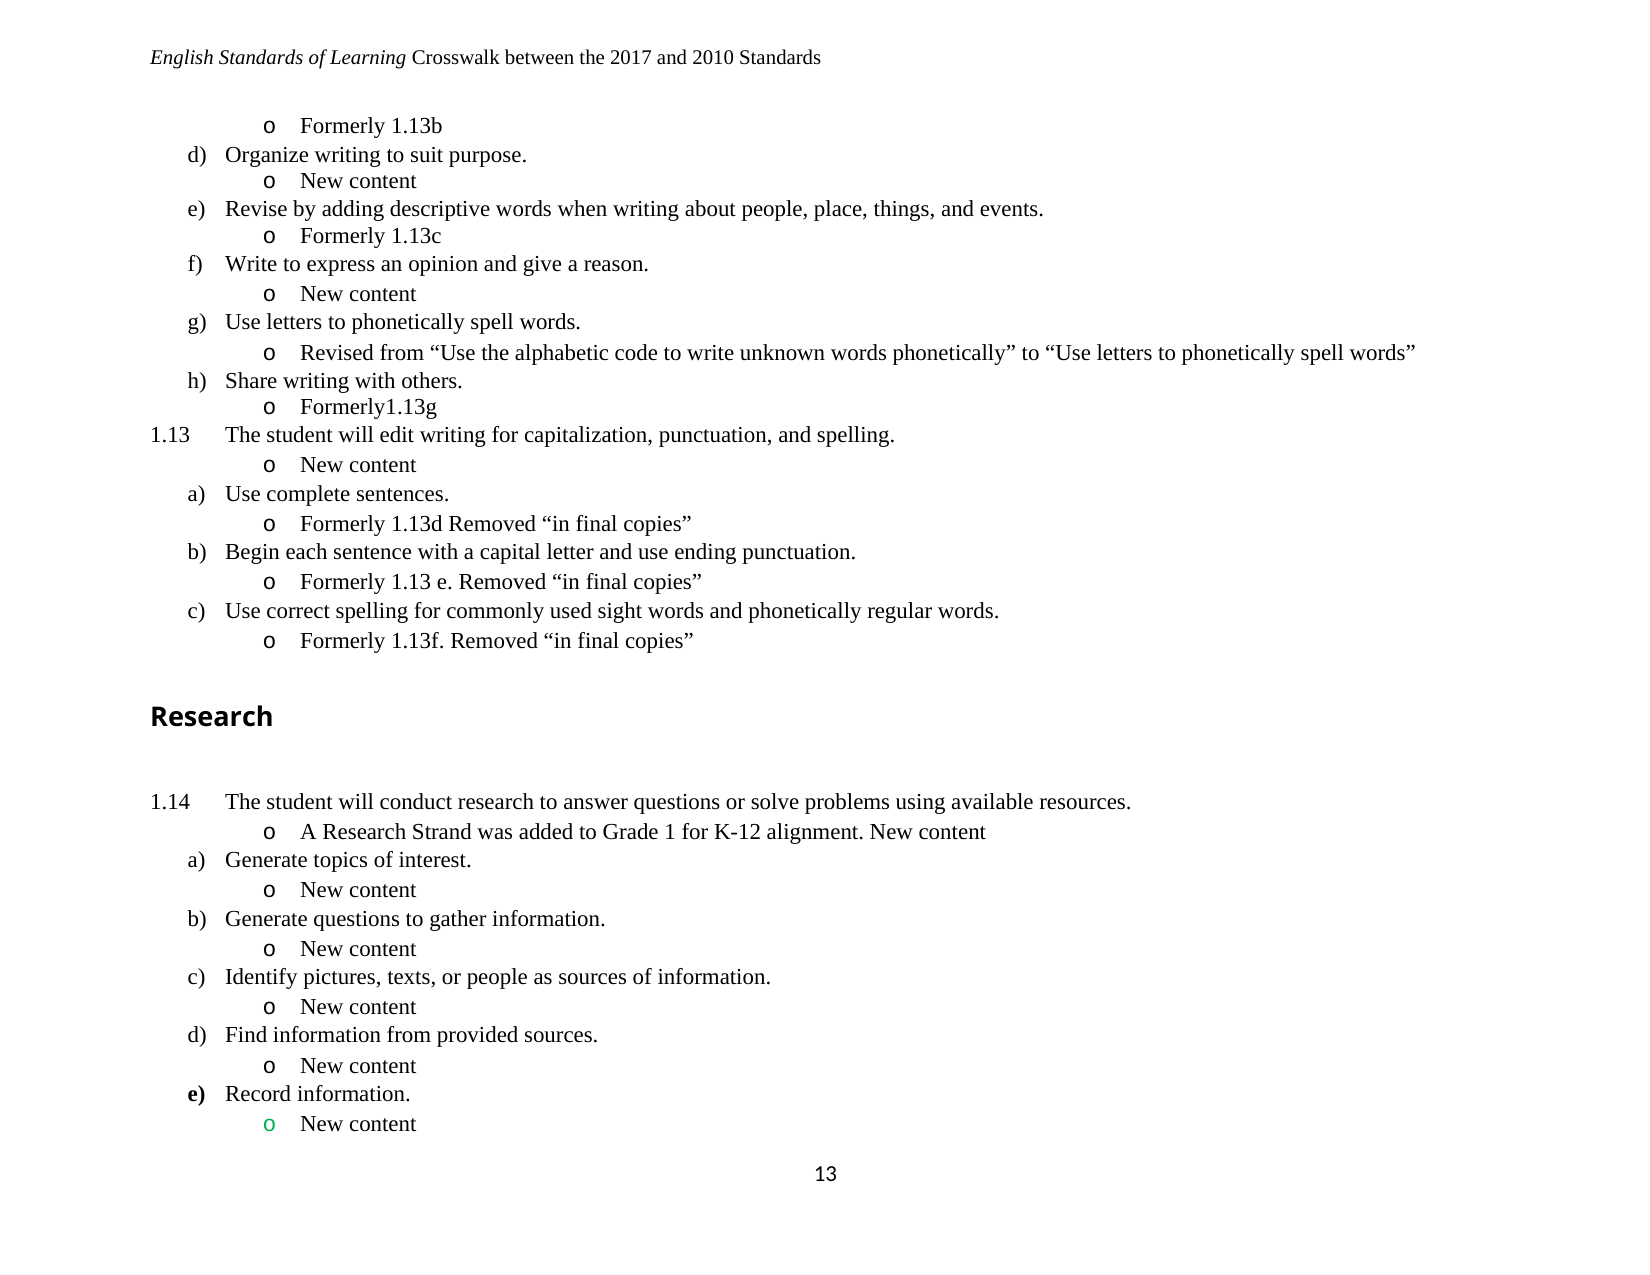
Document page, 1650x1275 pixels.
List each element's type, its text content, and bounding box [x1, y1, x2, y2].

list New content [262, 993, 1500, 1021]
list Formerly 1.13c [262, 222, 1500, 250]
list New content [262, 452, 1500, 480]
list Share writing with others. [187, 367, 1500, 393]
list Write to express an opinion and give a reason. [187, 250, 1500, 276]
list New content [262, 935, 1500, 963]
list A Research Strand was added to Grade 1 for K-12 alignment. New content [262, 818, 1500, 846]
list The student will conduct research to answer questions or solve problems using available resources. [150, 788, 1500, 814]
list New content [262, 876, 1500, 904]
list Record information. [187, 1080, 1500, 1106]
list Find information from provided sources. [187, 1021, 1500, 1048]
list Generate topics of interest. [187, 846, 1500, 872]
list Formerly 1.13f. Removed “in final copies” [262, 627, 1500, 655]
list Use correct spelling for commonly used sight words and phonetically regular words. [187, 597, 1500, 623]
list Revise by adding descriptive words when writing about people, place, things, and events. [187, 195, 1500, 222]
list Identify pictures, texts, or people as sources of information. [187, 963, 1500, 989]
list Organize writing to suit purpose. [187, 141, 1500, 167]
list Use complete sentences. [187, 480, 1500, 506]
list Formerly 1.13b [262, 112, 1500, 141]
list The student will edit writing for capitalization, punctuation, and spelling. [150, 421, 1500, 448]
list New content [262, 280, 1500, 308]
list Generate questions to gather information. [187, 904, 1500, 931]
list Formerly 1.13 e. Removed “in final copies” [262, 568, 1500, 597]
list New content [262, 167, 1500, 195]
list Use letters to phonetically spell words. [187, 308, 1500, 335]
subtitle Research [150, 698, 1500, 735]
list New content [262, 1052, 1500, 1080]
list Begin each sentence with a capital letter and use ending punctuation. [187, 538, 1500, 564]
list Formerly1.13g [262, 393, 1500, 421]
list New content [262, 1110, 1500, 1138]
list Revised from “Use the alphabetic code to write unknown words phonetically” to “Use letters to phonetically spell words” [262, 338, 1500, 367]
list Formerly 1.13d Removed “in final copies” [262, 510, 1500, 538]
